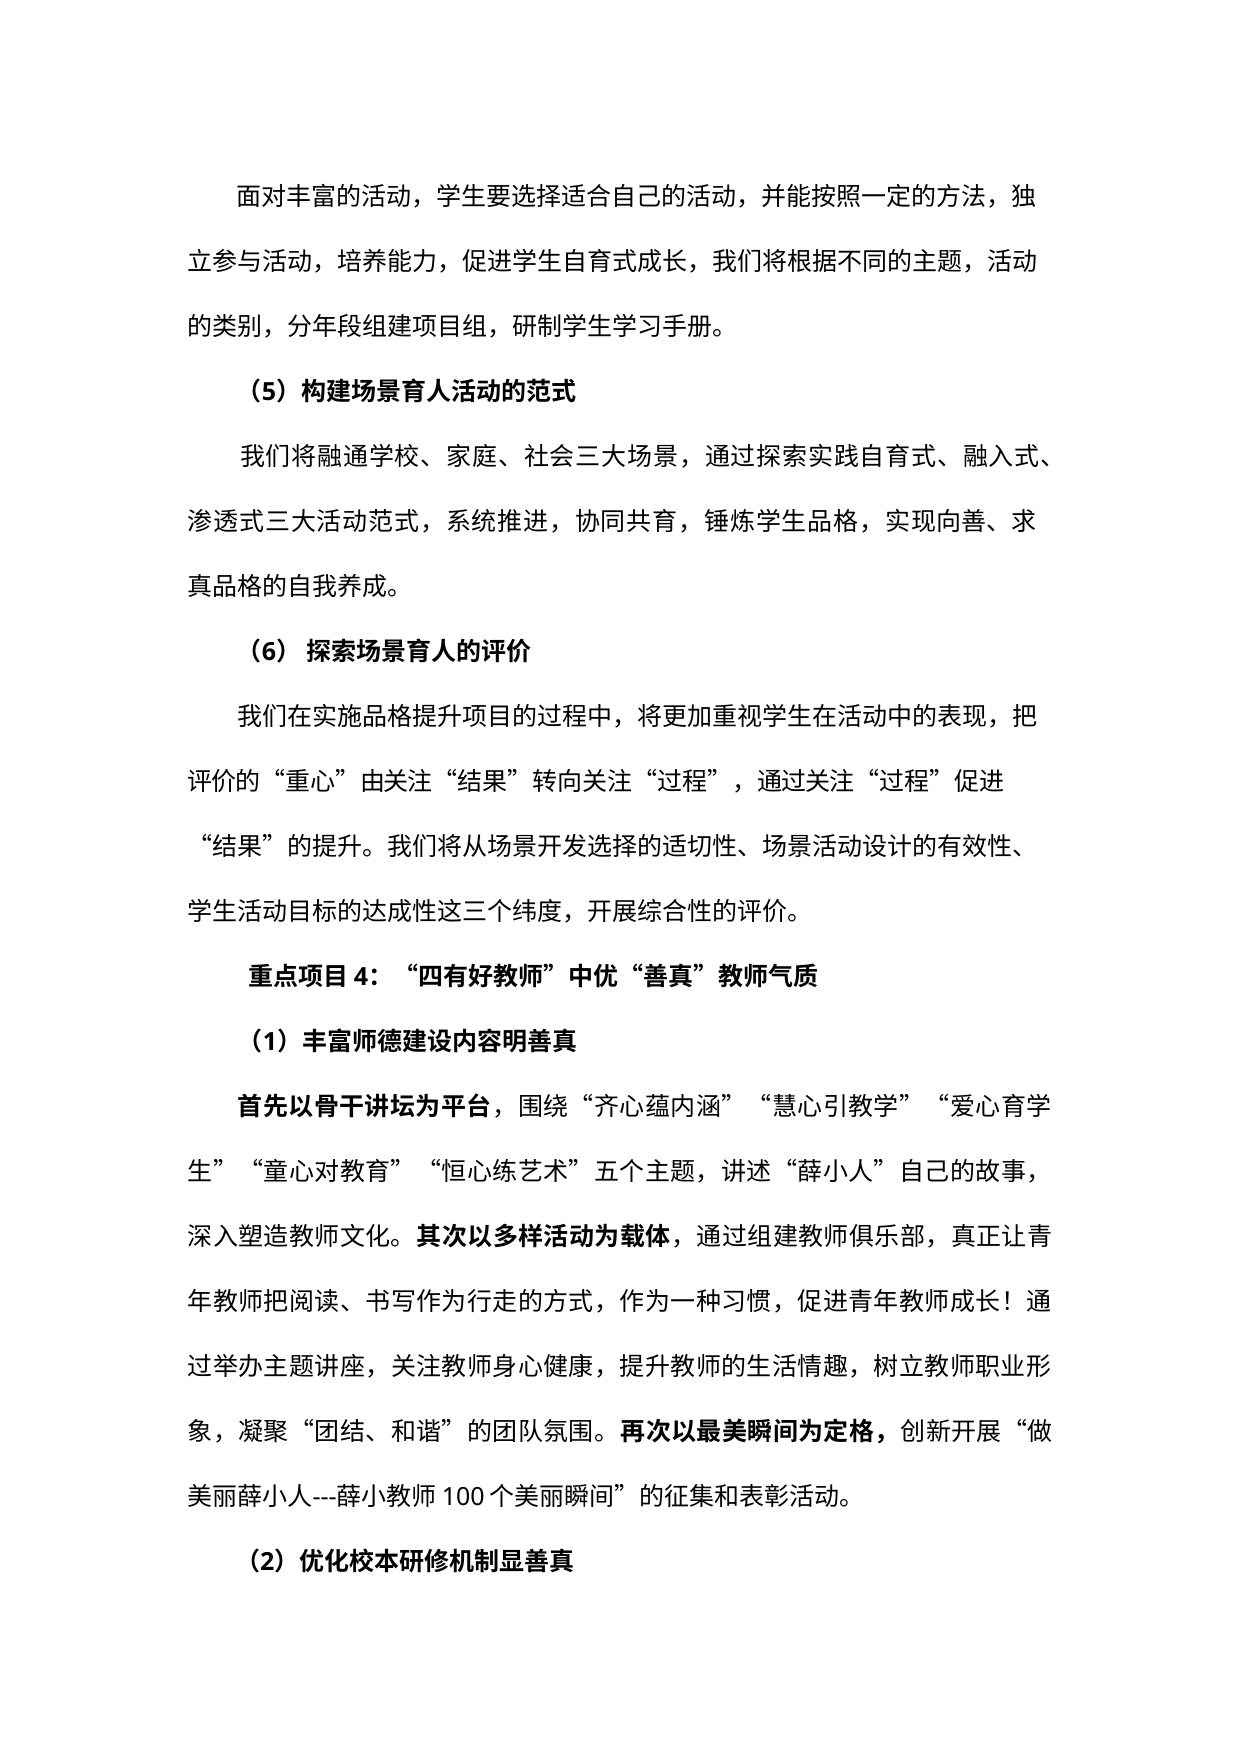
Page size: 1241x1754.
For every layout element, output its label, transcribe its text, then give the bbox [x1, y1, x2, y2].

text 我们在实施品格提升项目的过程中，将更加重视学生在活动中的表现，把评价的“重心”由关注“结果”转向关注“过程”，通过关注“过程”促进“结果”的提升。我们将从场景开发选择的适切性、场景活动设计的有效性、学生活动目标的达成性这三个纬度，开展综合性的评价。 [187, 682, 1053, 942]
text （1）丰富师德建设内容明善真 [187, 1007, 1053, 1072]
text 首先以骨干讲坛为平台，围绕“齐心蕴内涵”“慧心引教学”“爱心育学生”“童心对教育”“恒心练艺术”五个主题，讲述“薛小人”自己的故事，深入塑造教师文化。其次以多样活动为载体，通过组建教师俱乐部，真正让青年教师把阅读、书写作为行走的方式，作为一种习惯，促进青年教师成长！通过举办主题讲座，关注教师身心健康，提升教师的生活情趣，树立教师职业形象，凝聚“团结、和谐”的团队氛围。再次以最美瞬间为定格，创新开展“做美丽薛小人---薛小教师100个美丽瞬间”的征集和表彰活动。 [187, 1072, 1053, 1527]
text （2）优化校本研修机制显善真 [198, 1527, 1053, 1592]
text 面对丰富的活动，学生要选择适合自己的活动，并能按照一定的方法，独立参与活动，培养能力，促进学生自育式成长，我们将根据不同的主题，活动的类别，分年段组建项目组，研制学生学习手册。 [187, 162, 1053, 357]
text （6） 探索场景育人的评价 [187, 617, 1053, 682]
text （5）构建场景育人活动的范式 [187, 357, 1053, 422]
text 重点项目4：“四有好教师”中优“善真”教师气质 [198, 942, 1053, 1007]
text 我们将融通学校、家庭、社会三大场景，通过探索实践自育式、融入式、渗透式三大活动范式，系统推进，协同共育，锤炼学生品格，实现向善、求真品格的自我养成。 [187, 422, 1053, 617]
